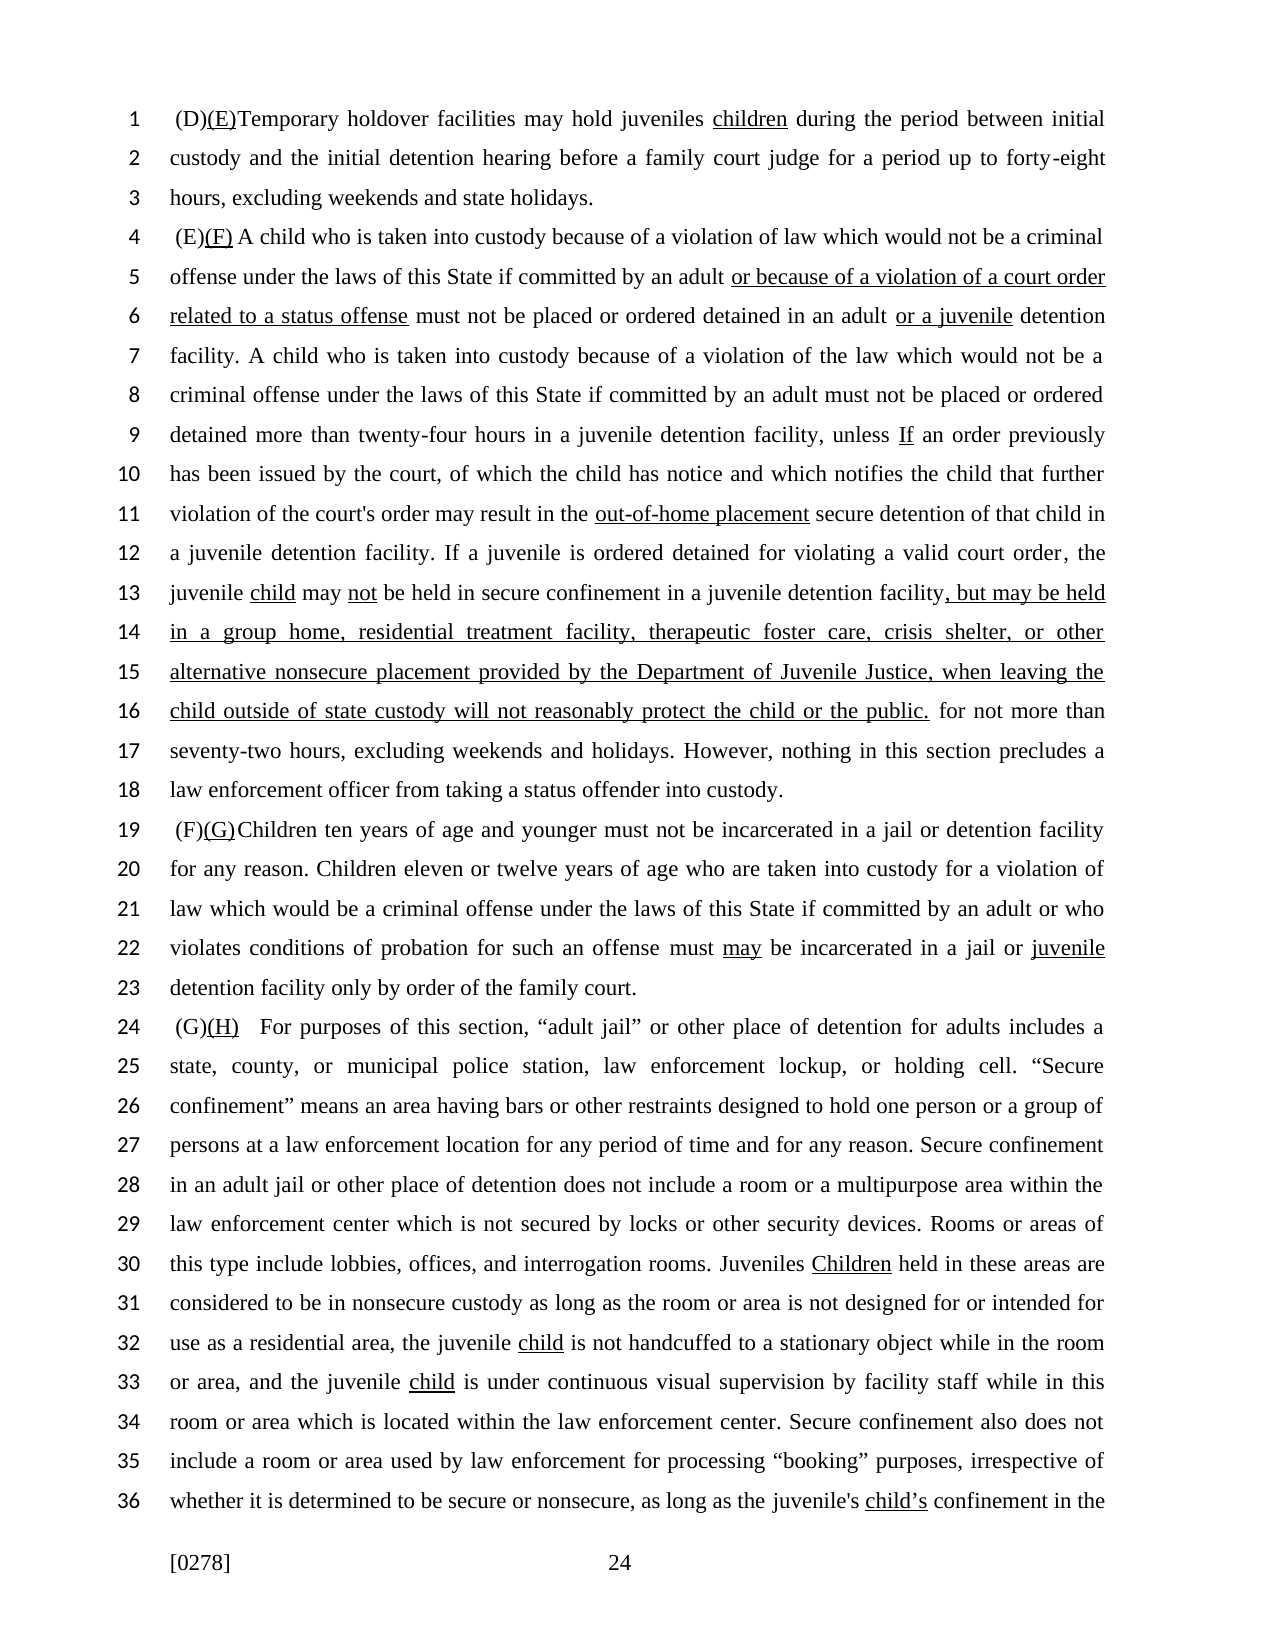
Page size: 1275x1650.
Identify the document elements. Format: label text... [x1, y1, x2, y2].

text (D)(E) Temporary holdover facilities may hold juveniles children during the period between initial custody and the initial detention hearing before a family court judge for a period up to forty-eight hours, excluding weekends and state holidays. [169, 105, 1106, 210]
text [169, 1013, 1106, 1513]
text (F)(G) Children ten years of age and younger must not be incarcerated in a jail or detention facility for any reason. Children eleven or twelve years of age who are taken into custody for a violation of law which would be a criminal offense under the laws of this State if committed by an adult or who violates conditions of probation for such an offense must may be incarcerated in a jail or juvenile detention facility only by order of the family court. [169, 816, 1106, 1000]
text (E)(F) A child who is taken into custody because of a violation of law which would not be a criminal offense under the laws of this State if committed by an adult or because of a violation of a court order related to a status offense must not be placed or ordered detained in an adult or a juvenile detention facility. A child who is taken into custody because of a violation of the law which would not be a criminal offense under the laws of this State if committed by an adult must not be placed or ordered detained more than twenty-four hours in a juvenile detention facility, unless If an order previously has been issued by the court, of which the child has notice and which notifies the child that further violation of the court's order may result in the out‑of‑home placement secure detention of that child in a juvenile detention facility. If a juvenile is ordered detained for violating a valid court order, the juvenile child may not be held in secure confinement in a juvenile detention facility, but may be held in a group home, residential treatment facility, therapeutic foster care, crisis shelter, or other alternative nonsecure placement provided by the Department of Juvenile Justice, when leaving the child outside of state custody will not reasonably protect the child or the public. for not more than seventy-two hours, excluding weekends and holidays. However, nothing in this section precludes a law enforcement officer from taking a status offender into custody. [169, 223, 1106, 802]
